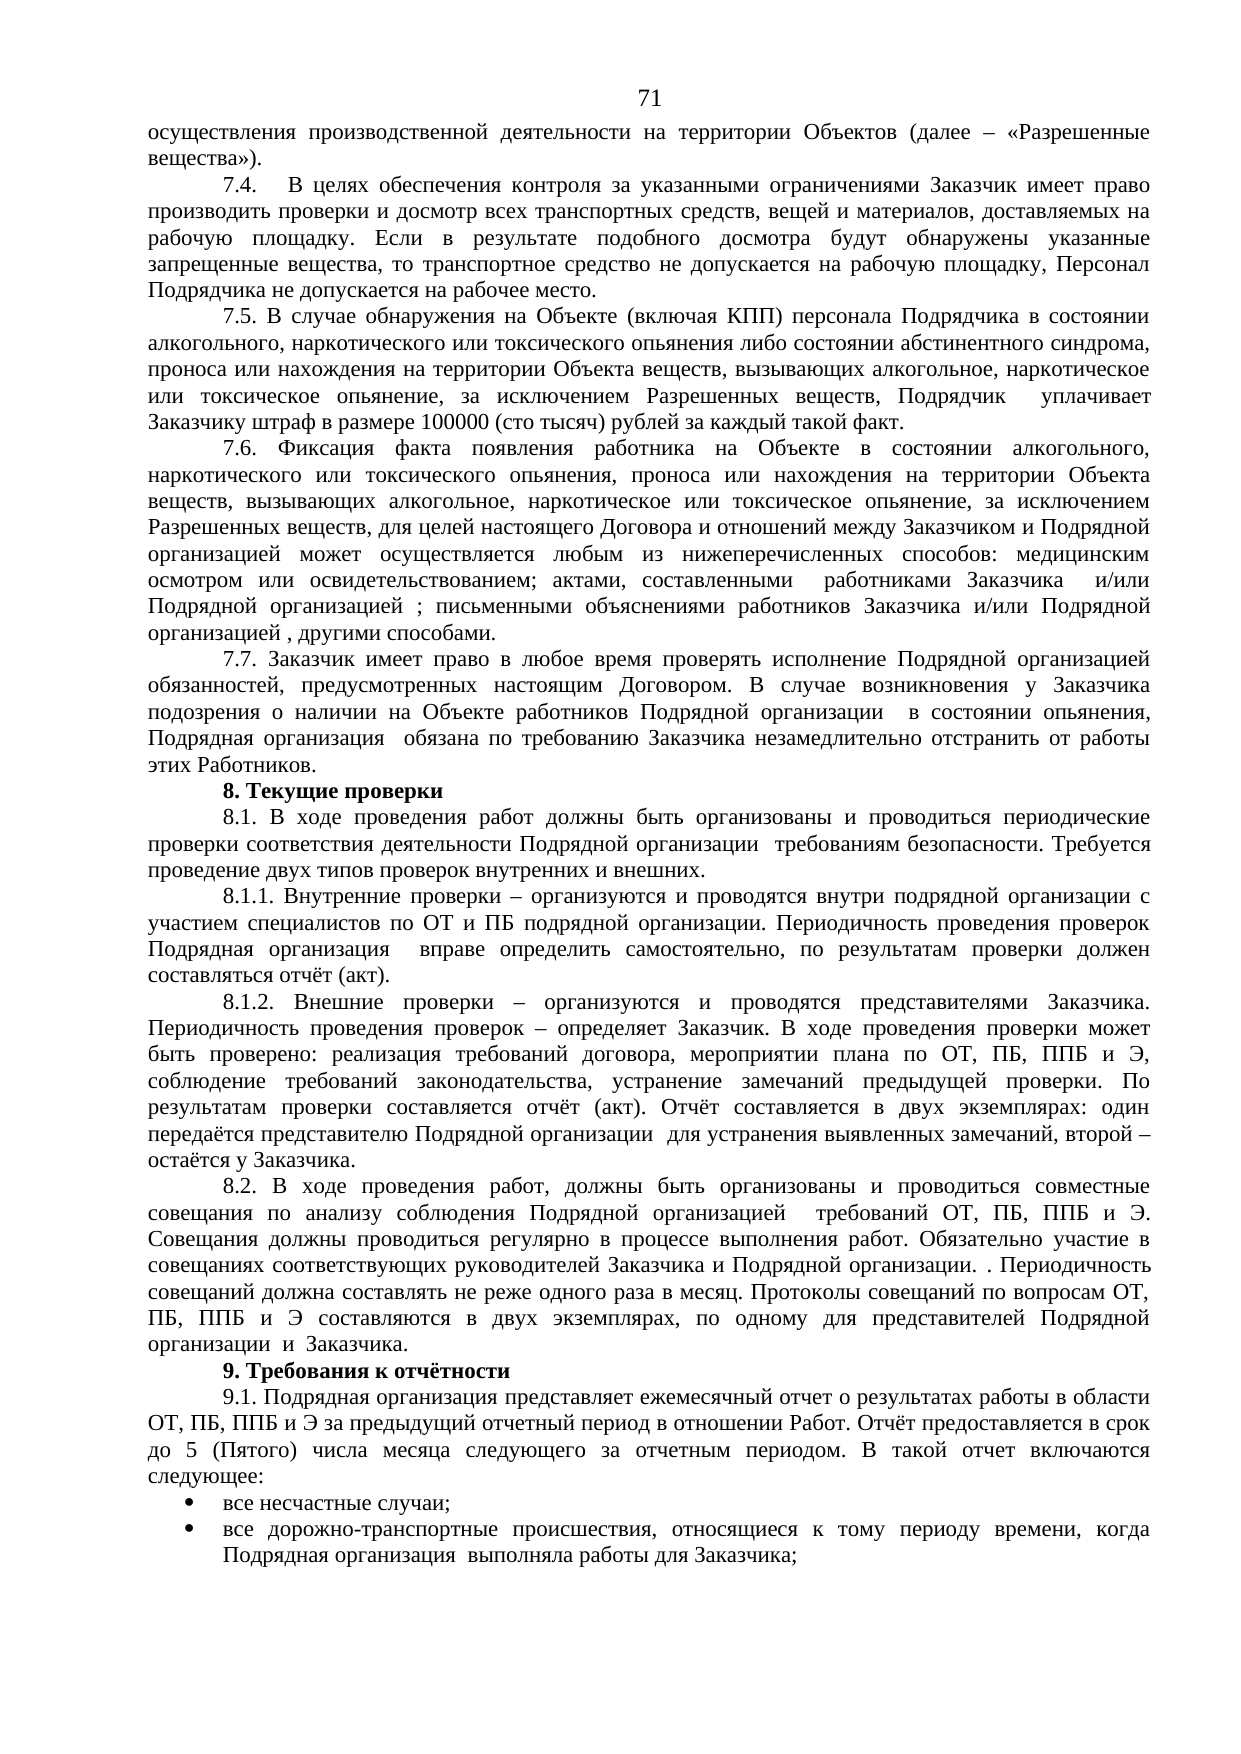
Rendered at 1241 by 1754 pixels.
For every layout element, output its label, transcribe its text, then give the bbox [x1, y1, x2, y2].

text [148, 118, 1152, 171]
text 9.1. Подрядная организация представляет ежемесячный отчет о результатах работы в области ОТ, ПБ, ППБ и Э за предыдущий отчетный период в отношении Работ. Отчёт предоставляется в срок до 5 (Пятого) числа месяца следующего за отчетным периодом. В такой отчет включаются следующее: [148, 1383, 1152, 1488]
text 8.1.1. Внутренние проверки – организуются и проводятся внутри подрядной организации с участием специалистов по ОТ и ПБ подрядной организации. Периодичность проведения проверок Подрядная организация вправе определить самостоятельно, по результатам проверки должен составляться отчёт (акт). [148, 882, 1152, 988]
text 7.6. Фиксация факта появления работника на Объекте в состоянии алкогольного, наркотического или токсического опьянения, проноса или нахождения на территории Объекта веществ, вызывающих алкогольное, наркотическое или токсическое опьянение, за исключением Разрешенных веществ, для целей настоящего Договора и отношений между Заказчиком и Подрядной организацией может осуществляется любым из нижеперечисленных способов: медицинским осмотром или освидетельствованием; актами, составленными работниками Заказчика и/или Подрядной организацией ; письменными объяснениями работников Заказчика и/или Подрядной организацией , другими способами. [148, 434, 1152, 645]
text 7.5. В случае обнаружения на Объекте (включая КПП) персонала Подрядчика в состоянии алкогольного, наркотического или токсического опьянения либо состоянии абстинентного синдрома, проноса или нахождения на территории Объекта веществ, вызывающих алкогольное, наркотическое или токсическое опьянение, за исключением Разрешенных веществ, Подрядчик уплачивает Заказчику штраф в размере 100000 (сто тысяч) рублей за каждый такой факт. [148, 303, 1152, 434]
text 7.4. В целях обеспечения контроля за указанными ограничениями Заказчик имеет право производить проверки и досмотр всех транспортных средств, вещей и материалов, доставляемых на рабочую площадку. Если в результате подобного досмотра будут обнаружены указанные запрещенные вещества, то транспортное средство не допускается на рабочую площадку, Персонал Подрядчика не допускается на рабочее место. [148, 171, 1152, 303]
list все несчастные случаи; [185, 1488, 1152, 1515]
list все дорожно-транспортные происшествия, относящиеся к тому периоду времени, когда Подрядная организация выполняла работы для Заказчика; [185, 1515, 1152, 1568]
text 9. Требования к отчётности [148, 1357, 1152, 1383]
text 8. Текущие проверки [148, 777, 1152, 803]
text 7.7. Заказчик имеет право в любое время проверять исполнение Подрядной организацией обязанностей, предусмотренных настоящим Договором. В случае возникновения у Заказчика подозрения о наличии на Объекте работников Подрядной организации в состоянии опьянения, Подрядная организация обязана по требованию Заказчика незамедлительно отстранить от работы этих Работников. [148, 645, 1152, 777]
text 8.2. В ходе проведения работ, должны быть организованы и проводиться совместные совещания по анализу соблюдения Подрядной организацией требований ОТ, ПБ, ППБ и Э. Совещания должны проводиться регулярно в процессе выполнения работ. Обязательно участие в совещаниях соответствующих руководителей Заказчика и Подрядной организации. . Периодичность совещаний должна составлять не реже одного раза в месяц. Протоколы совещаний по вопросам ОТ, ПБ, ППБ и Э составляются в двух экземплярах, по одному для представителей Подрядной организации и Заказчика. [148, 1172, 1152, 1357]
text 8.1. В ходе проведения работ должны быть организованы и проводиться периодические проверки соответствия деятельности Подрядной организации требованиям безопасности. Требуется проведение двух типов проверок внутренних и внешних. [148, 803, 1152, 882]
text 8.1.2. Внешние проверки – организуются и проводятся представителями Заказчика. Периодичность проведения проверок – определяет Заказчик. В ходе проведения проверки может быть проверено: реализация требований договора, мероприятии плана по ОТ, ПБ, ППБ и Э, соблюдение требований законодательства, устранение замечаний предыдущей проверки. По результатам проверки составляется отчёт (акт). Отчёт составляется в двух экземплярах: один передаётся представителю Подрядной организации для устранения выявленных замечаний, второй – остаётся у Заказчика. [148, 988, 1152, 1172]
